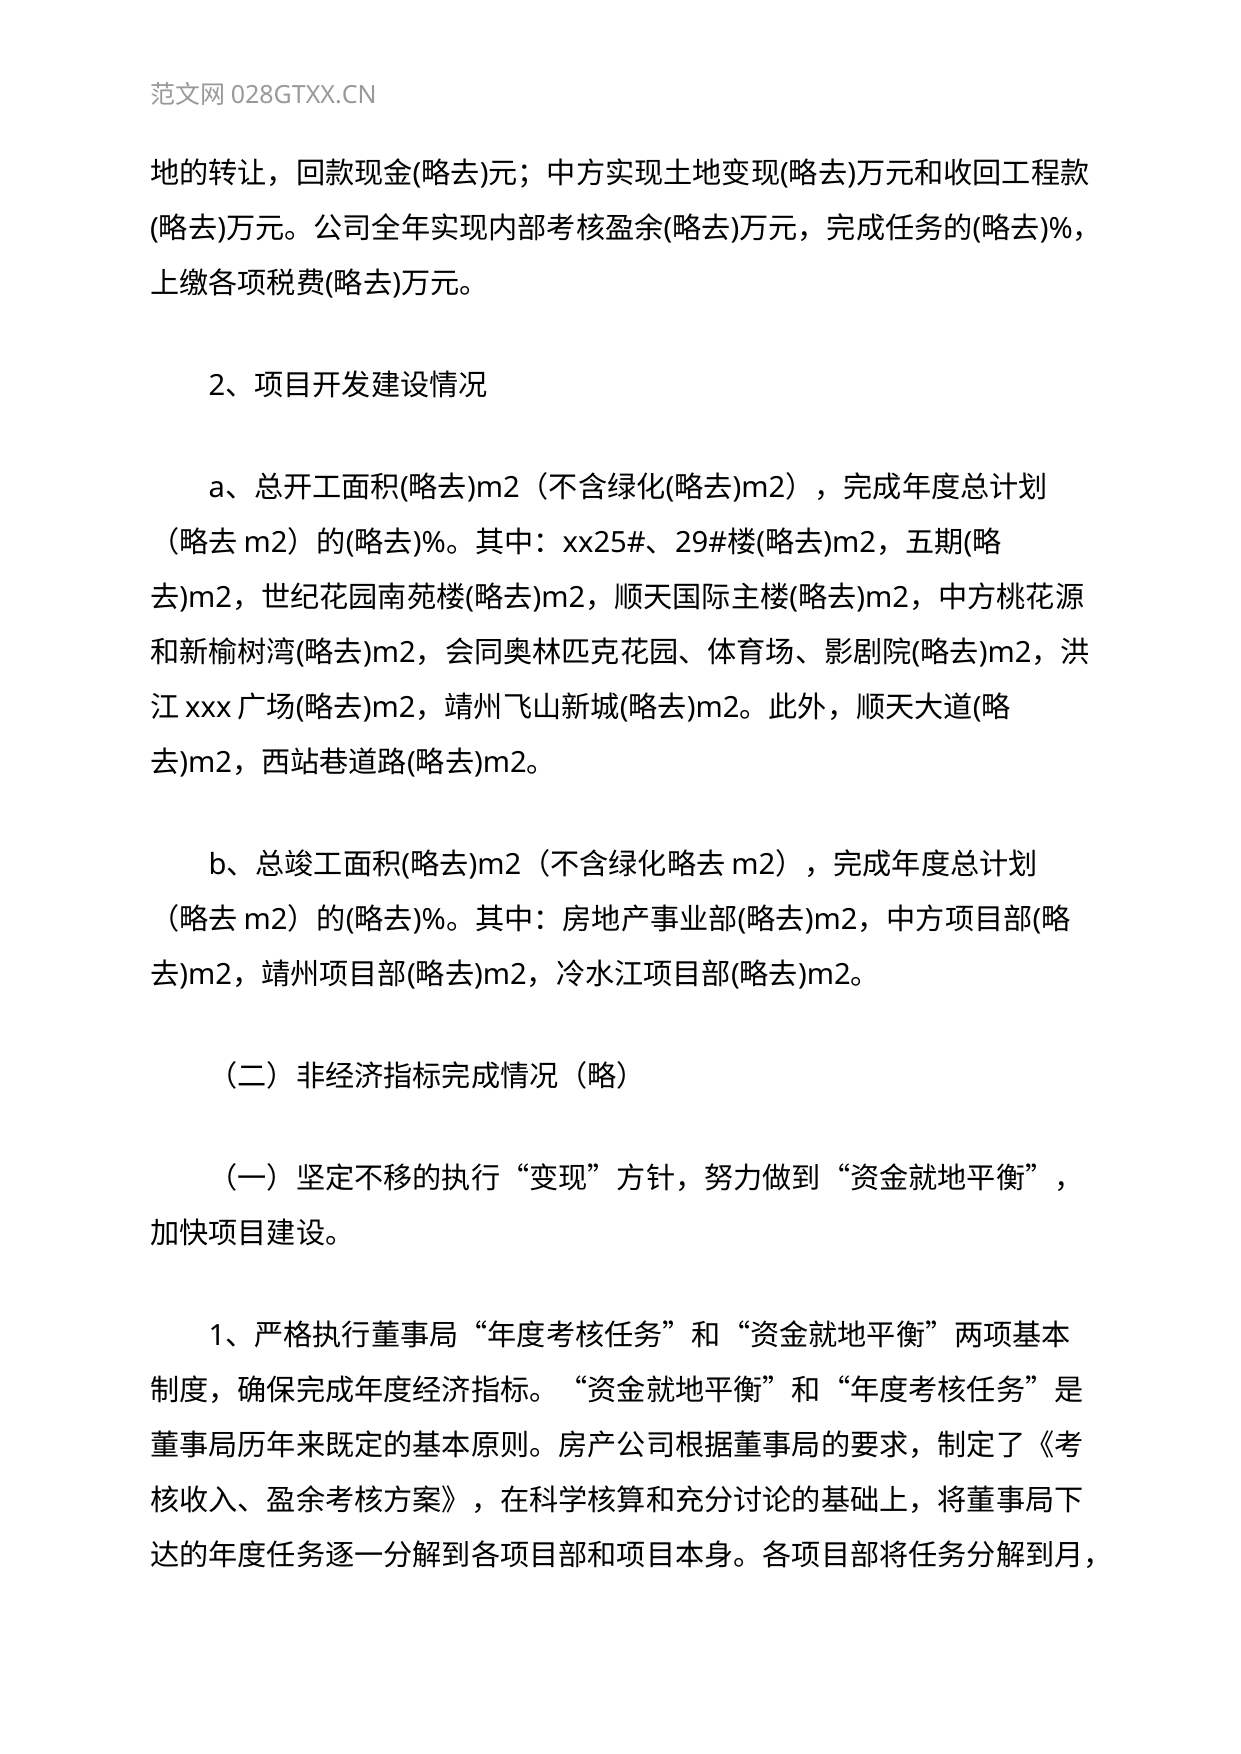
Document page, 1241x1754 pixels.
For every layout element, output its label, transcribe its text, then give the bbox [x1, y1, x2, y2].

text 2、项目开发建设情况 [150, 362, 1090, 404]
text a、总开工面积(略去)m2（不含绿化(略去)m2），完成年度总计划（略去m2）的(略去)%。其中：xx25#、29#楼(略去)m2，五期(略去)m2，世纪花园南苑楼(略去)m2，顺天国际主楼(略去)m2，中方桃花源和新榆树湾(略去)m2，会同奥林匹克花园、体育场、影剧院(略去)m2，洪江xxx广场(略去)m2，靖州飞山新城(略去)m2。此外，顺天大道(略去)m2，西站巷道路(略去)m2。 [150, 464, 1090, 781]
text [150, 1311, 1090, 1573]
text （一）坚定不移的执行“变现”方针，努力做到“资金就地平衡”，加快项目建设。 [150, 1155, 1090, 1252]
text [150, 150, 1090, 302]
text b、总竣工面积(略去)m2（不含绿化略去m2），完成年度总计划（略去m2）的(略去)%。其中：房地产事业部(略去)m2，中方项目部(略去)m2，靖州项目部(略去)m2，冷水江项目部(略去)m2。 [150, 841, 1090, 993]
text （二）非经济指标完成情况（略） [150, 1053, 1090, 1095]
